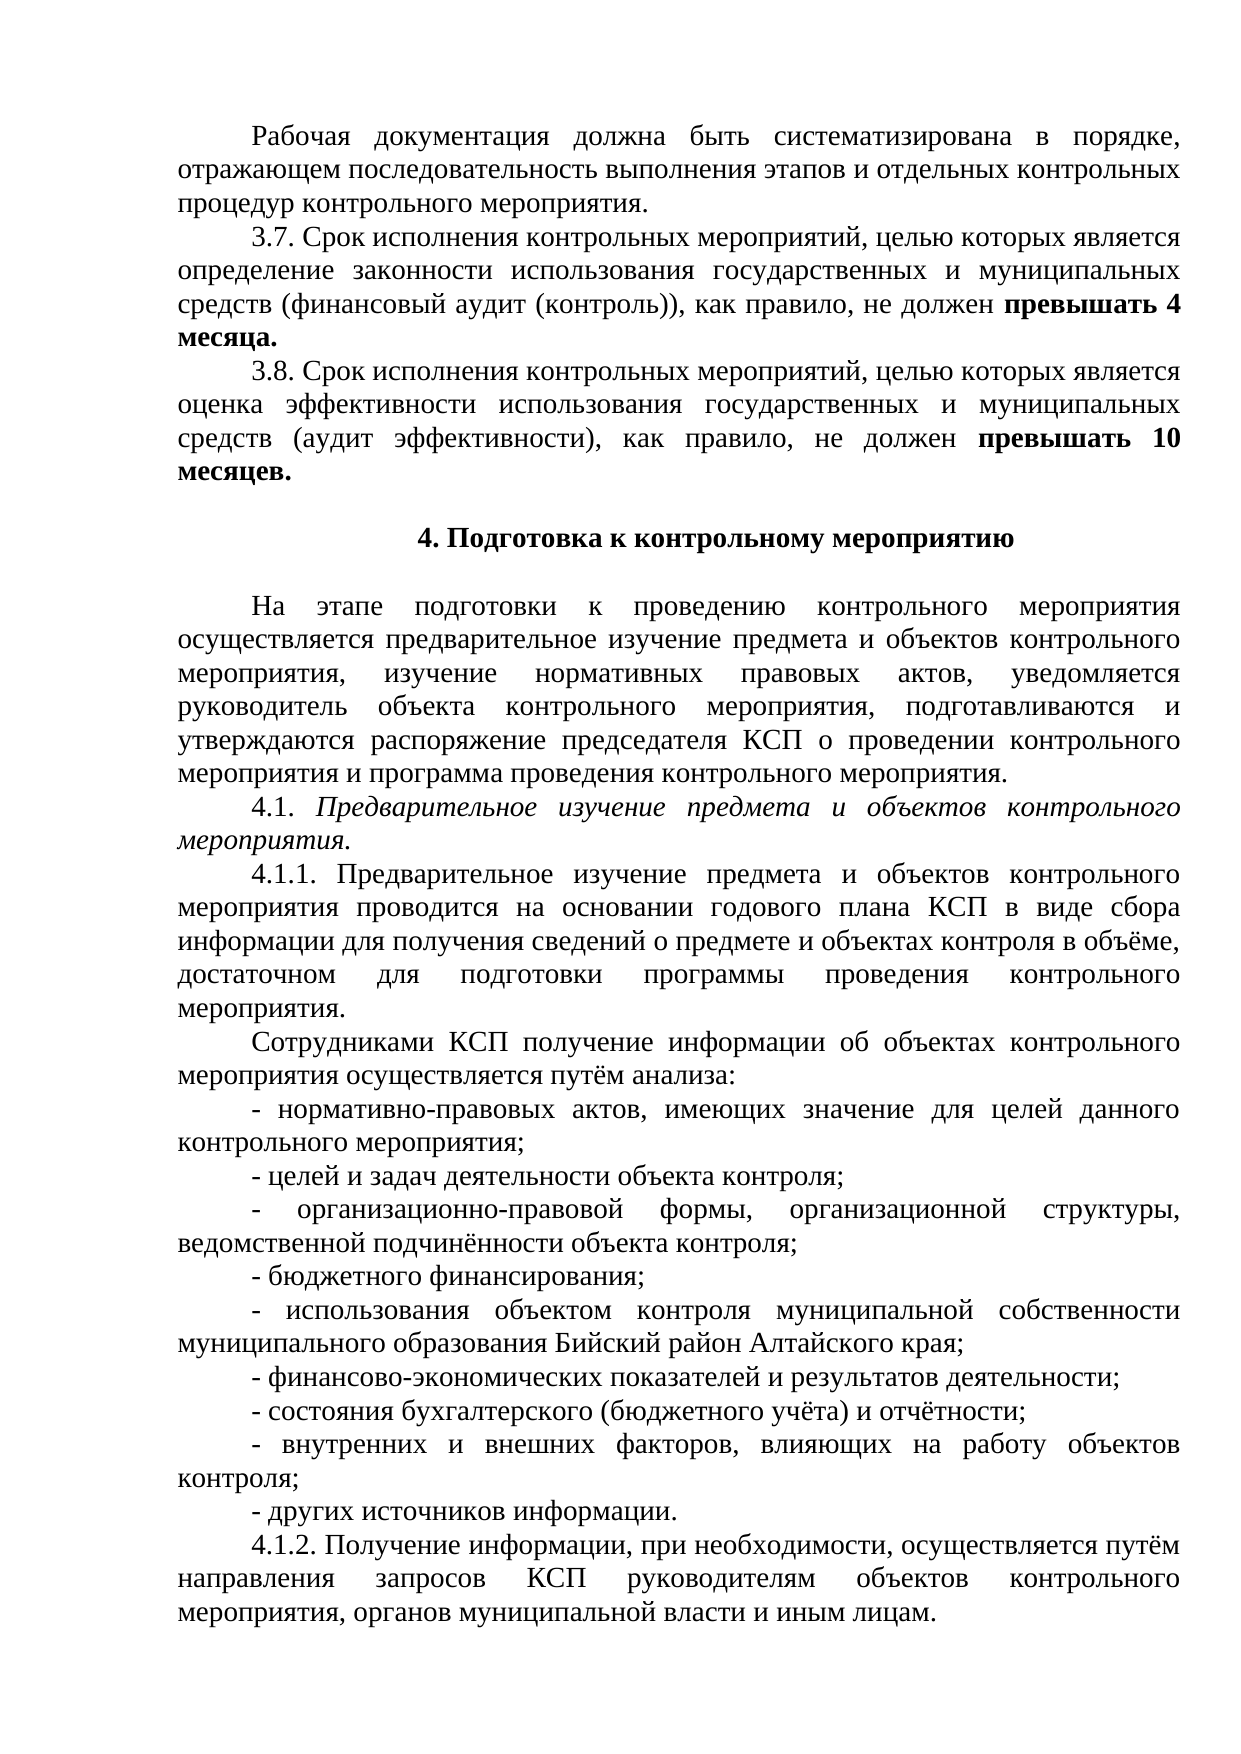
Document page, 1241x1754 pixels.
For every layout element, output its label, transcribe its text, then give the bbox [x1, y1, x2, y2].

text 4.1. Предварительное изучение предмета и объектов контрольного мероприятия. [177, 789, 1181, 856]
text 4.1.1. Предварительное изучение предмета и объектов контрольного мероприятия проводится на основании годового плана КСП в виде сбора информации для получения сведений о предмете и объектах контроля в объёме, достаточном для подготовки программы проведения контрольного мероприятия. [177, 856, 1181, 1024]
text - нормативно-правовых актов, имеющих значение для целей данного контрольного мероприятия; [177, 1091, 1181, 1158]
text - целей и задач деятельности объекта контроля; [177, 1158, 1181, 1191]
text 4.1.2. Получение информации, при необходимости, осуществляется путём направления запросов КСП руководителям объектов контрольного мероприятия, органов муниципальной власти и иным лицам. [177, 1527, 1181, 1627]
text Сотрудниками КСП получение информации об объектах контрольного мероприятия осуществляется путём анализа: [177, 1024, 1181, 1091]
text 3.7. Срок исполнения контрольных мероприятий, целью которых является определение законности использования государственных и муниципальных средств (финансовый аудит (контроль)), как правило, не должен превышать 4 месяца. [177, 219, 1181, 353]
text - бюджетного финансирования; [177, 1258, 1181, 1292]
text - финансово-экономических показателей и результатов деятельности; [177, 1359, 1181, 1393]
text - использования объектом контроля муниципальной собственности муниципального образования Бийский район Алтайского края; [177, 1292, 1181, 1359]
text 4. Подготовка к контрольному мероприятию [177, 521, 1181, 554]
text 3.8. Срок исполнения контрольных мероприятий, целью которых является оценка эффективности использования государственных и муниципальных средств (аудит эффективности), как правило, не должен превышать 10 месяцев. [177, 353, 1181, 487]
text - других источников информации. [177, 1493, 1181, 1527]
text - внутренних и внешних факторов, влияющих на работу объектов контроля; [177, 1426, 1181, 1493]
text - организационно-правовой формы, организационной структуры, ведомственной подчинённости объекта контроля; [177, 1191, 1181, 1258]
text На этапе подготовки к проведению контрольного мероприятия осуществляется предварительное изучение предмета и объектов контрольного мероприятия, изучение нормативных правовых актов, уведомляется руководитель объекта контрольного мероприятия, подготавливаются и утверждаются распоряжение председателя КСП о проведении контрольного мероприятия и программа проведения контрольного мероприятия. [177, 588, 1181, 789]
text Рабочая документация должна быть систематизирована в порядке, отражающем последовательность выполнения этапов и отдельных контрольных процедур контрольного мероприятия. [177, 118, 1181, 219]
text - состояния бухгалтерского (бюджетного учёта) и отчётности; [177, 1393, 1181, 1426]
